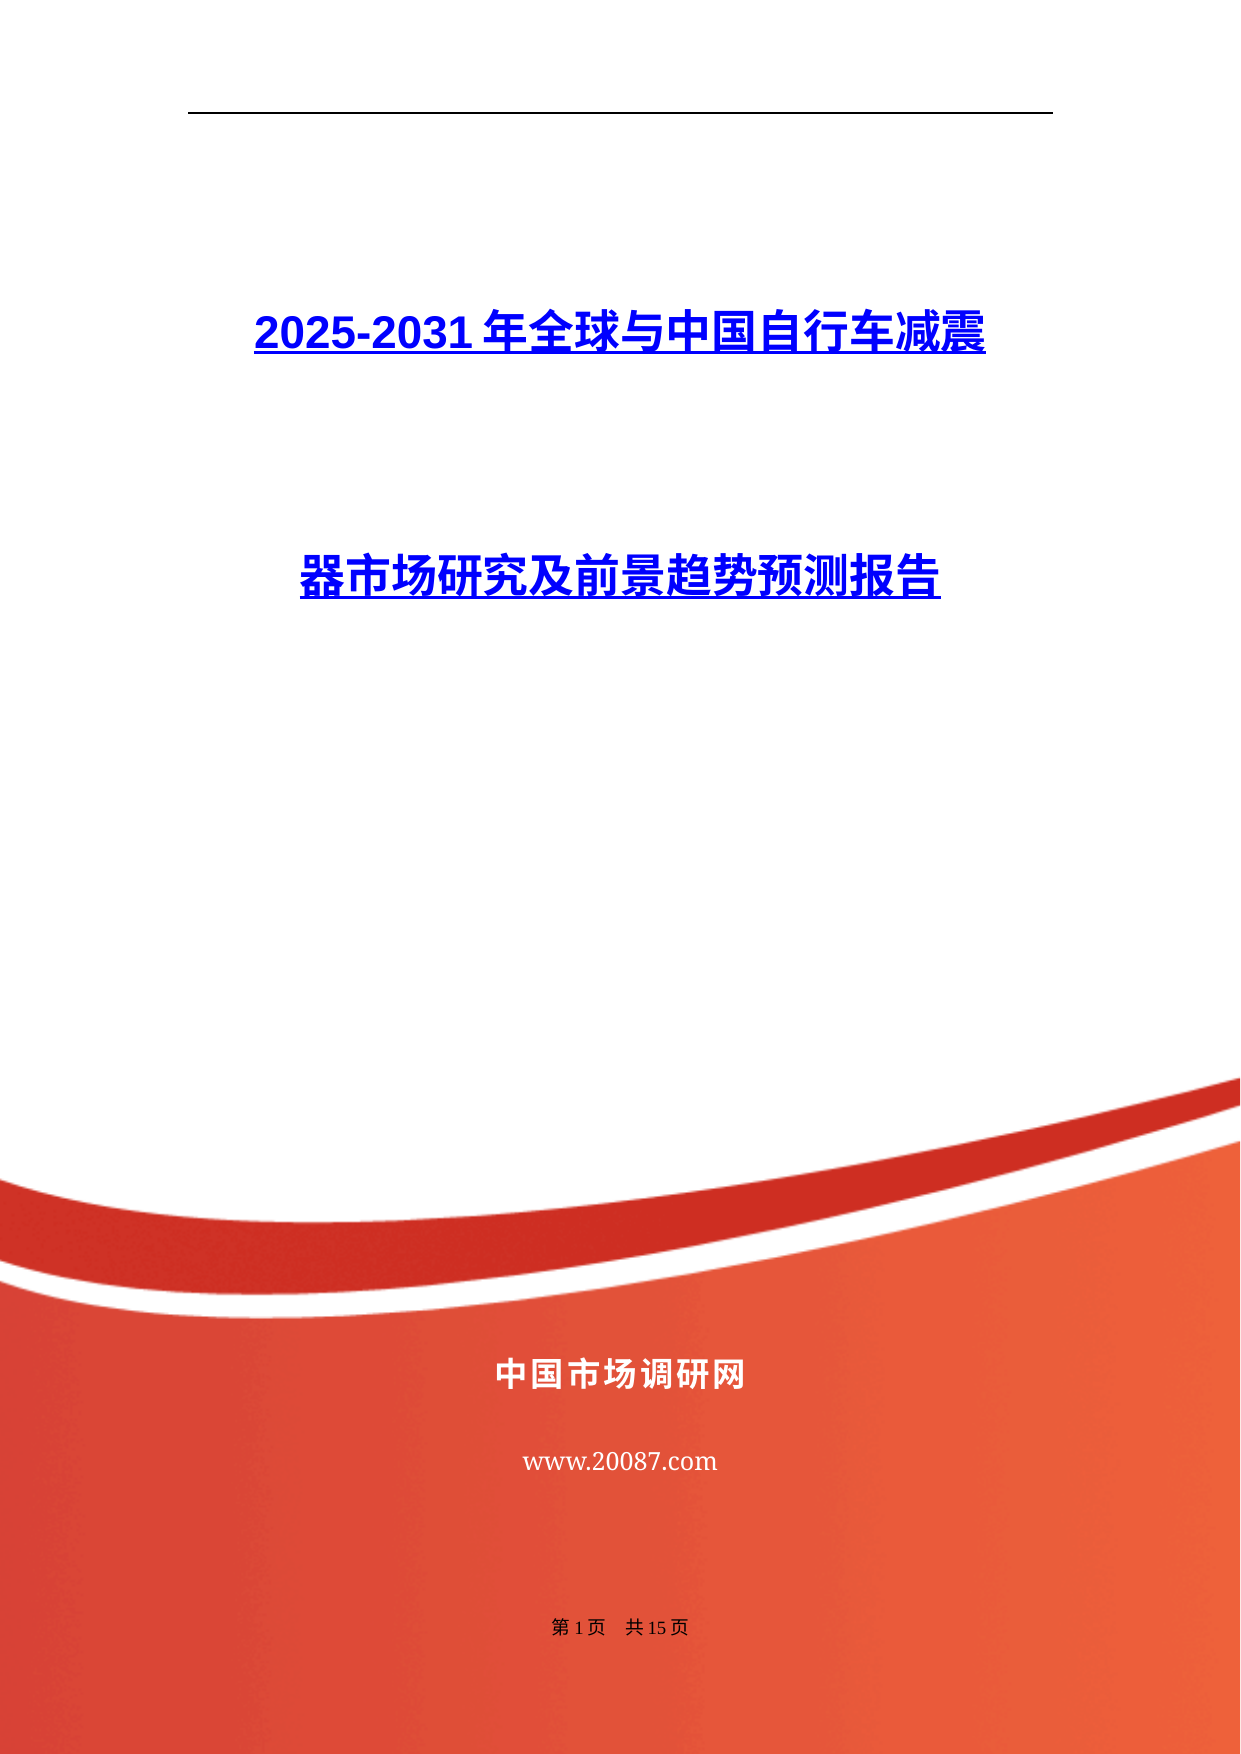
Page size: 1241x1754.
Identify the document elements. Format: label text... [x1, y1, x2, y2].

picture [0, 1006, 1241, 1754]
table_header 2025-2031年全球与中国自行车减震器市场研究及前景趋势预测报告 [188, 207, 1053, 773]
subtitle 中国市场调研网 [187, 1339, 1053, 1404]
text www.20087.com [187, 1428, 1053, 1493]
